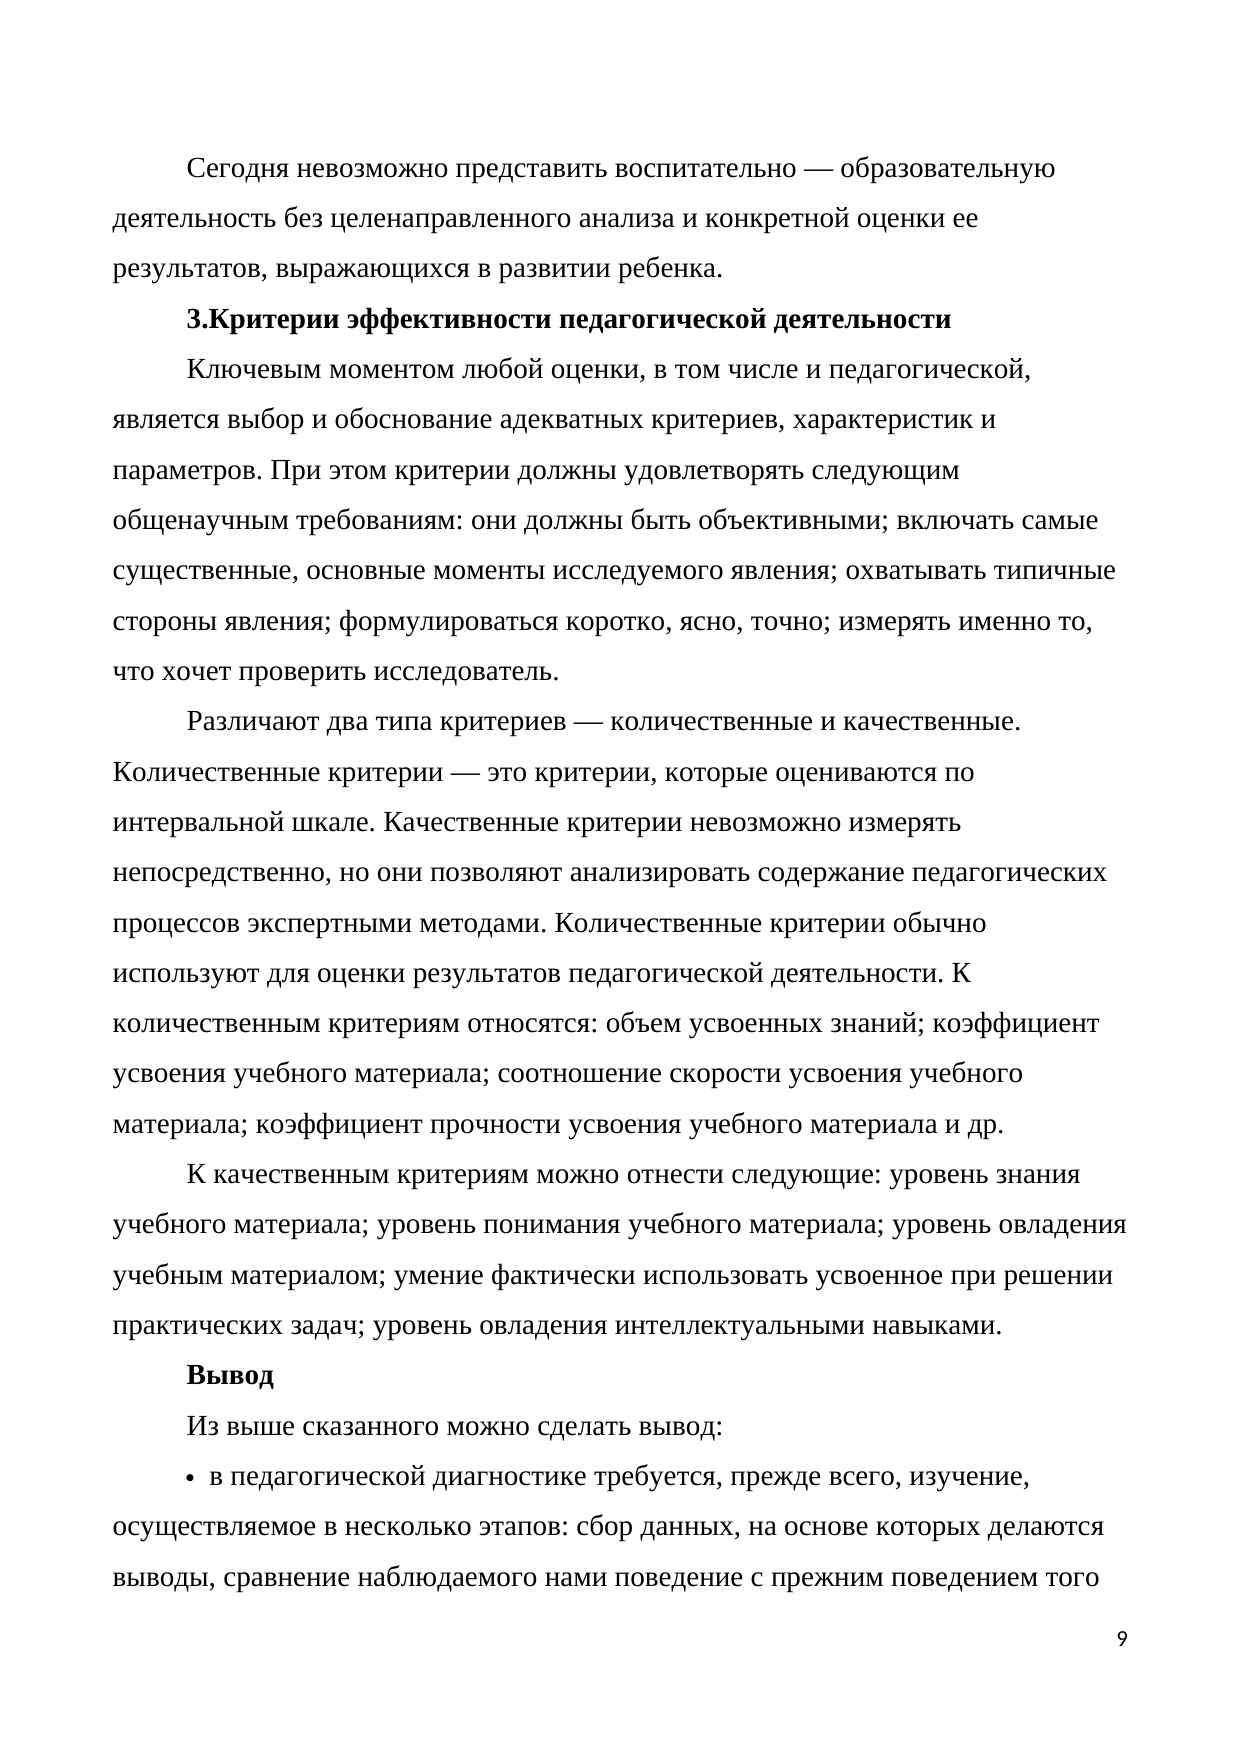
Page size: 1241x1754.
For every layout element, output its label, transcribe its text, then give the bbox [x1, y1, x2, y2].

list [112, 1458, 1128, 1592]
text Различают два типа критериев — количественные и качественные. Количественные критерии — это критерии, которые оцениваются по интервальной шкале. Качественные критерии невозможно измерять непосредственно, но они позволяют анализировать содержание педагогических процессов экспертными методами. Количественные критерии обычно используют для оценки результатов педагогической деятельности. К количественным критериям относятся: объем усвоенных знаний; коэффициент усвоения учебного материала; соотношение скорости усвоения учебного материала; коэффициент прочности усвоения учебного материала и др. [112, 703, 1128, 1139]
text Сегодня невозможно представить воспитательно — образовательную деятельность без целенаправленного анализа и конкретной оценки ее результатов, выражающихся в развитии ребенка. [112, 150, 1128, 284]
text Вывод [112, 1357, 1128, 1391]
text 3.Критерии эффективности педагогической деятельности [112, 301, 1128, 334]
text Ключевым моментом любой оценки, в том числе и педагогической, является выбор и обоснование адекватных критериев, характеристик и параметров. При этом критерии должны удовлетворять следующим общенаучным требованиям: они должны быть объективными; включать самые существенные, основные моменты исследуемого явления; охватывать типичные стороны явления; формулироваться коротко, ясно, точно; измерять именно то, что хочет проверить исследователь. [112, 351, 1128, 687]
text К качественным критериям можно отнести следующие: уровень знания учебного материала; уровень понимания учебного материала; уровень овладения учебным материалом; умение фактически использовать усвоенное при решении практических задач; уровень овладения интеллектуальными навыками. [112, 1156, 1128, 1341]
text Из выше сказанного можно сделать вывод: [112, 1408, 1128, 1441]
